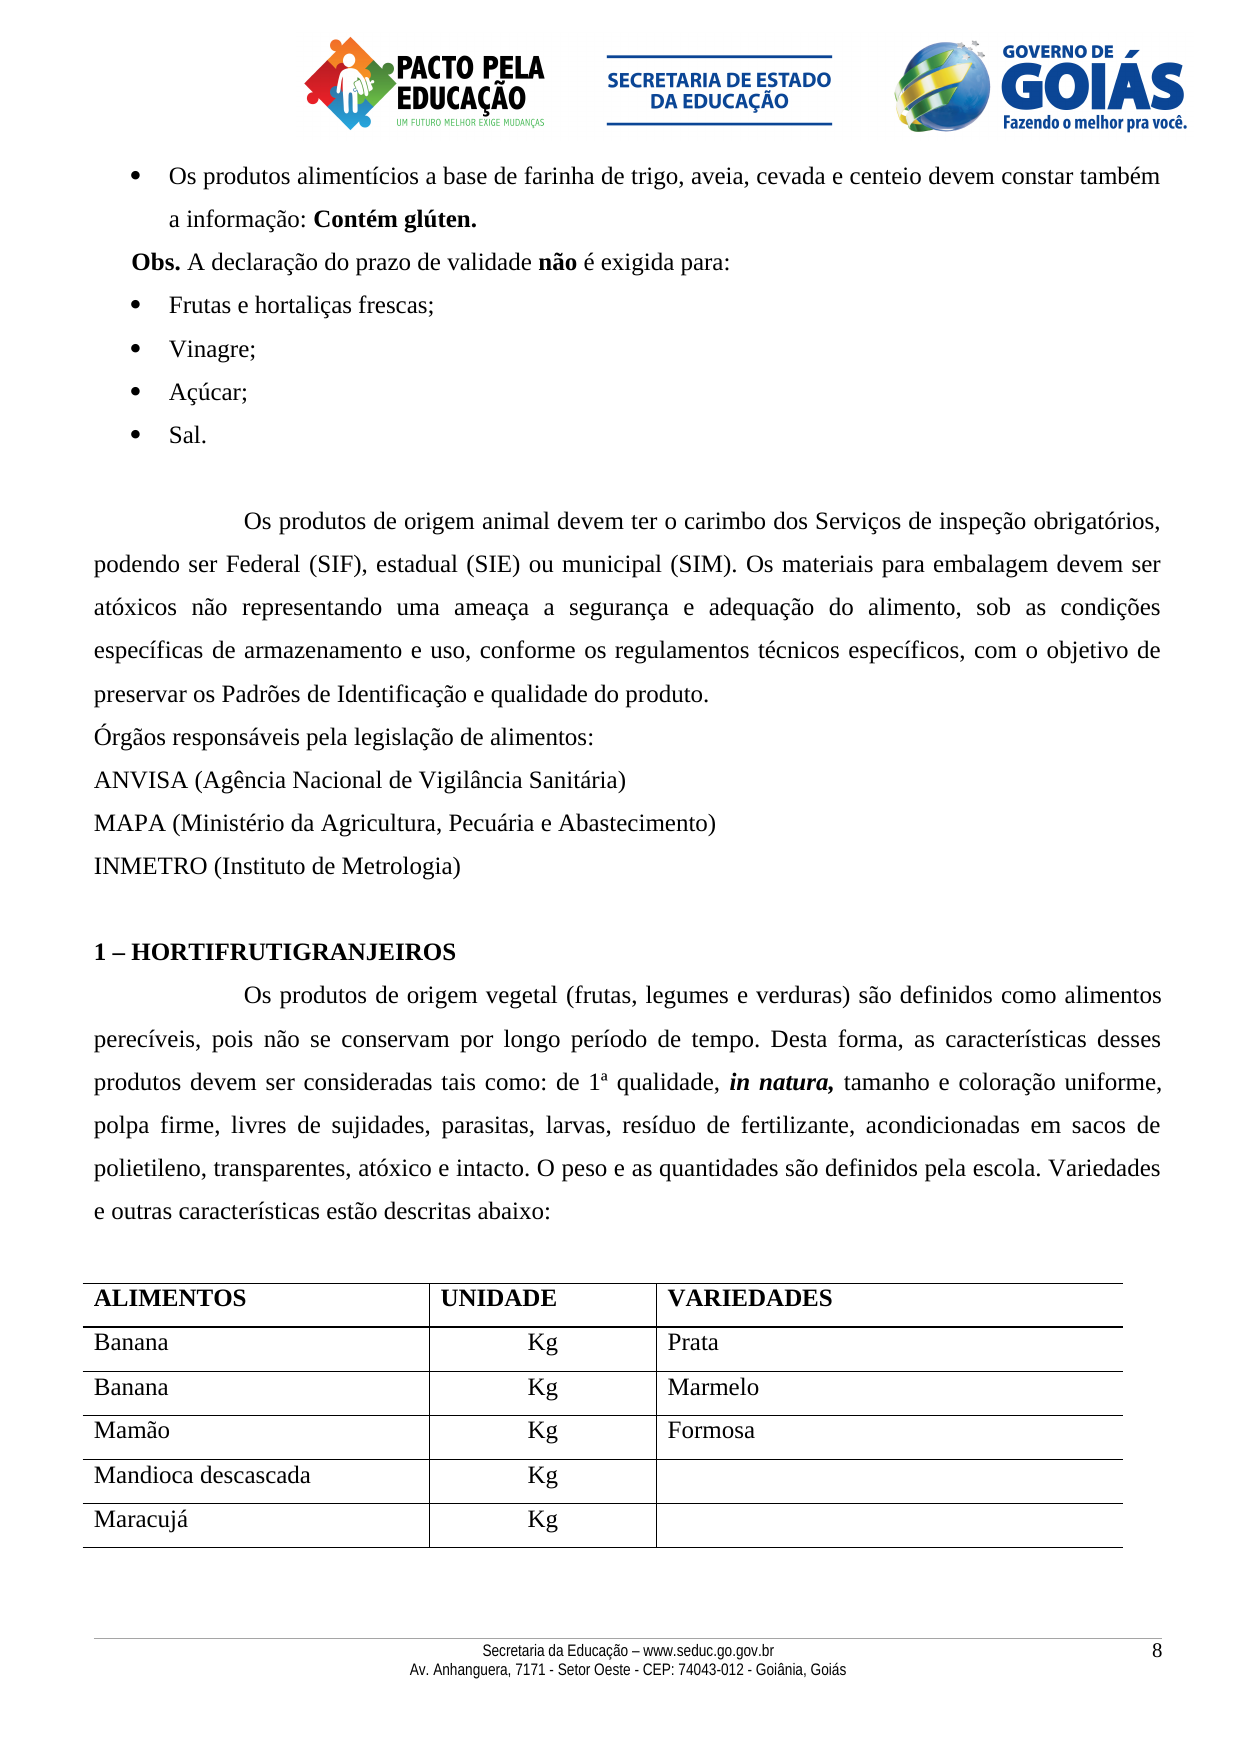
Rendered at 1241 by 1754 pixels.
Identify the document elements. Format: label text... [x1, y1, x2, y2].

table_cell Prata [657, 1328, 1123, 1371]
table_cell Kg [430, 1372, 656, 1414]
table_cell [657, 1460, 1123, 1503]
list Frutas e hortaliças frescas; [131, 291, 1162, 319]
picture [295, 32, 1194, 141]
list Sal. [131, 420, 1162, 449]
text Os produtos de origem vegetal (frutas, legumes e verduras) são definidos como alimentos perecíveis, pois não se conservam por longo período de tempo. Desta forma, as características desses produtos devem ser consideradas tais como: de 1ª qualidade, in natura, tamanho e coloração uniforme, polpa firme, livres de sujidades, parasitas, larvas, resíduo de fertilizante, acondicionadas em sacos de polietileno, transparentes, atóxico e intacto. O peso e as quantidades são definidos pela escola. Variedades e outras características estão descritas abaixo: [94, 981, 1162, 1225]
text MAPA (Ministério da Agricultura, Pecuária e Abastecimento) [94, 808, 1162, 837]
table_cell Mamão [83, 1416, 429, 1459]
table_header UNIDADE [430, 1284, 656, 1326]
table_header ALIMENTOS [83, 1284, 429, 1326]
table_cell Banana [83, 1328, 429, 1371]
text INMETRO (Instituto de Metrologia) [94, 851, 1162, 880]
list Vinagre; [131, 334, 1162, 362]
table_cell Banana [83, 1372, 429, 1414]
text Órgãos responsáveis pela legislação de alimentos: [94, 722, 1162, 751]
text ANVISA (Agência Nacional de Vigilância Sanitária) [94, 765, 1162, 794]
table_cell Mandioca descascada [83, 1460, 429, 1503]
text Os produtos de origem animal devem ter o carimbo dos Serviços de inspeção obrigatórios, podendo ser Federal (SIF), estadual (SIE) ou municipal (SIM). Os materiais para embalagem devem ser atóxicos não representando uma ameaça a segurança e adequação do alimento, sob as condições específicas de armazenamento e uso, conforme os regulamentos técnicos específicos, com o objetivo de preservar os Padrões de Identificação e qualidade do produto. [94, 506, 1162, 707]
table_cell Maracujá [83, 1504, 429, 1547]
table_cell Kg [430, 1328, 656, 1371]
table_cell Kg [430, 1460, 656, 1503]
table_header VARIEDADES [657, 1284, 1123, 1326]
table_cell Kg [430, 1504, 656, 1547]
table_cell Formosa [657, 1416, 1123, 1459]
text Obs. A declaração do prazo de validade não é exigida para: [131, 247, 1162, 276]
list Açúcar; [131, 377, 1162, 406]
table_cell Marmelo [657, 1372, 1123, 1414]
text 1 – HORTIFRUTIGRANJEIROS [94, 937, 1162, 966]
table_cell [657, 1504, 1123, 1547]
list Os produtos alimentícios a base de farinha de trigo, aveia, cevada e centeio devem constar também a informação: Contém glúten. [131, 161, 1162, 233]
table_cell Kg [430, 1416, 656, 1459]
